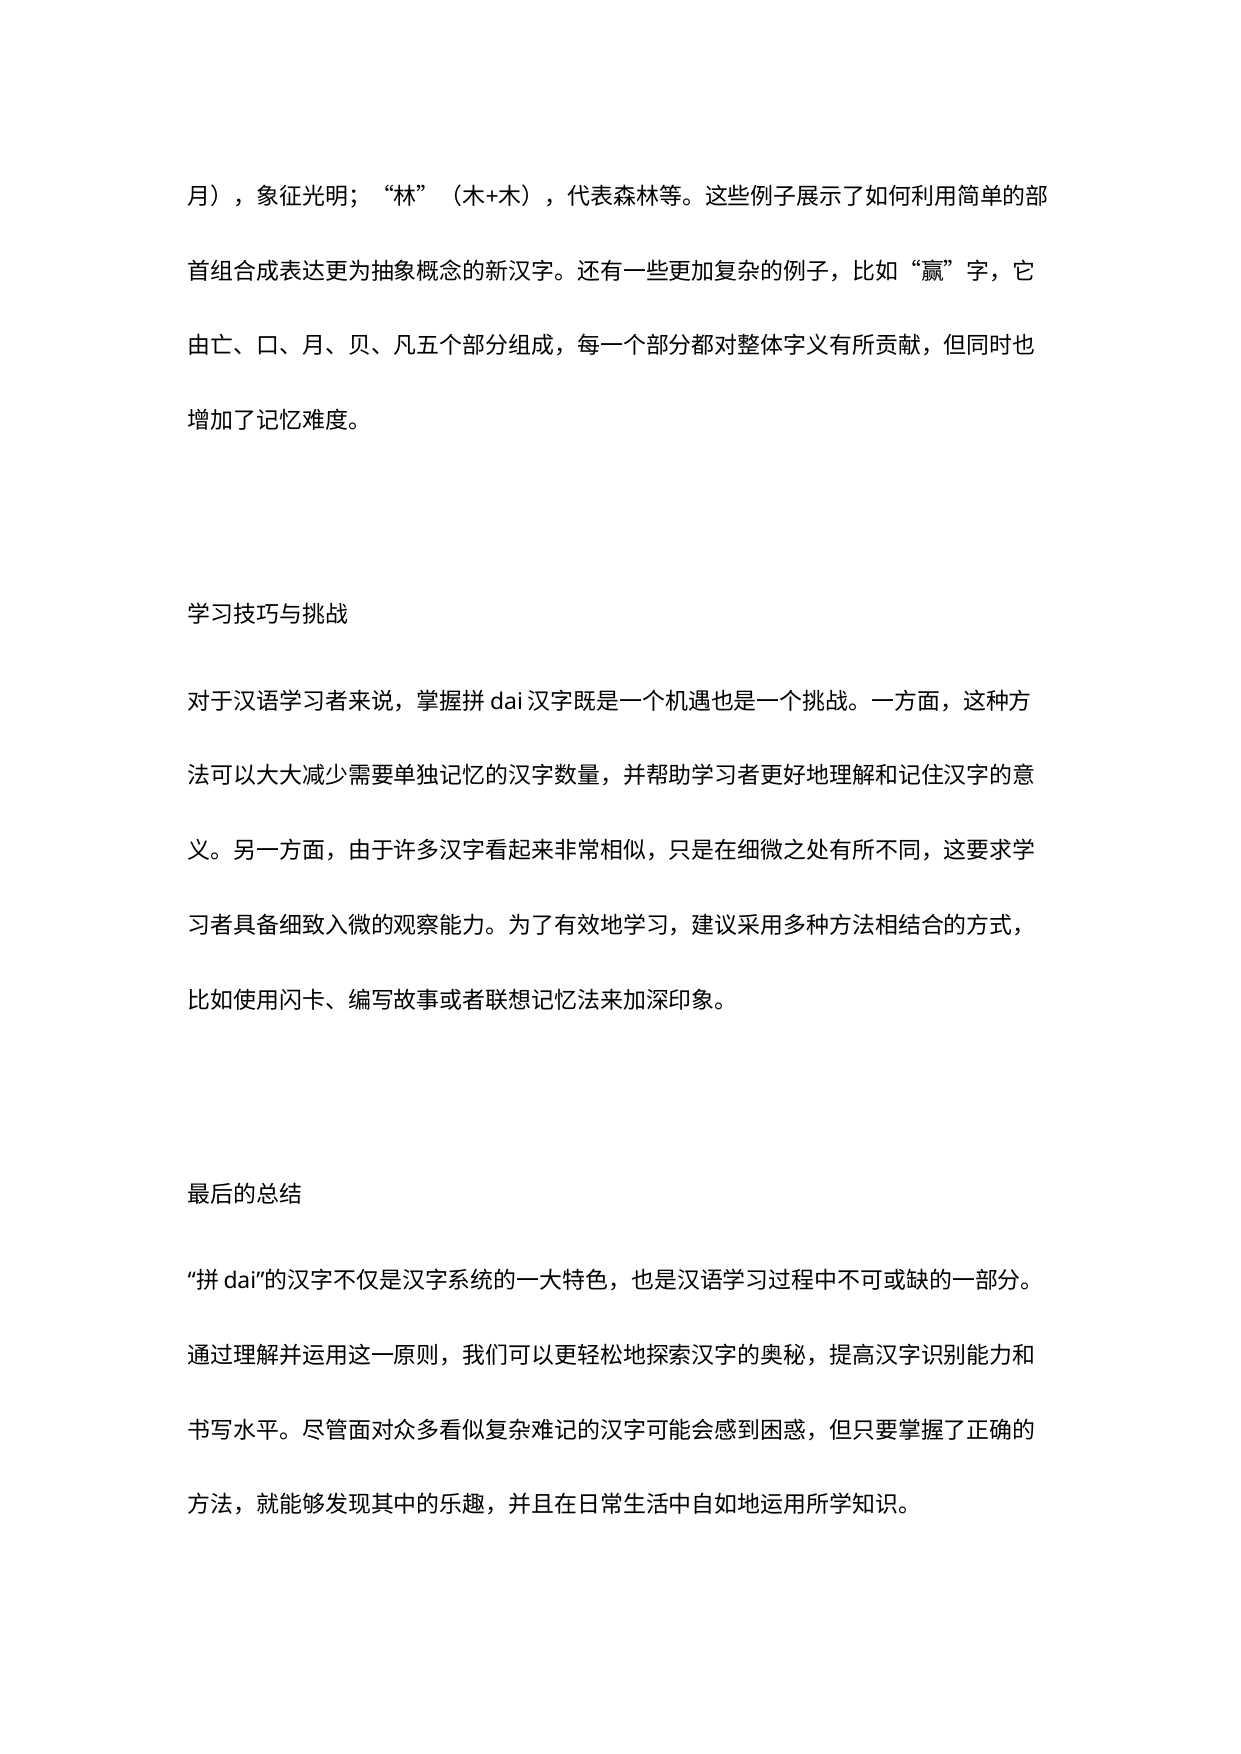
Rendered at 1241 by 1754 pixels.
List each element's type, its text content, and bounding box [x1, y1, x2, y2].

text “拼dai”的汉字不仅是汉字系统的一大特色，也是汉语学习过程中不可或缺的一部分。通过理解并运用这一原则，我们可以更轻松地探索汉字的奥秘，提高汉字识别能力和书写水平。尽管面对众多看似复杂难记的汉字可能会感到困惑，但只要掌握了正确的方法，就能够发现其中的乐趣，并且在日常生活中自如地运用所学知识。 [187, 1246, 1053, 1536]
text 学习技巧与挑战 [187, 580, 1053, 645]
text 最后的总结 [187, 1160, 1053, 1225]
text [187, 162, 1053, 451]
text 对于汉语学习者来说，掌握拼dai汉字既是一个机遇也是一个挑战。一方面，这种方法可以大大减少需要单独记忆的汉字数量，并帮助学习者更好地理解和记住汉字的意义。另一方面，由于许多汉字看起来非常相似，只是在细微之处有所不同，这要求学习者具备细致入微的观察能力。为了有效地学习，建议采用多种方法相结合的方式，比如使用闪卡、编写故事或者联想记忆法来加深印象。 [187, 667, 1053, 1031]
